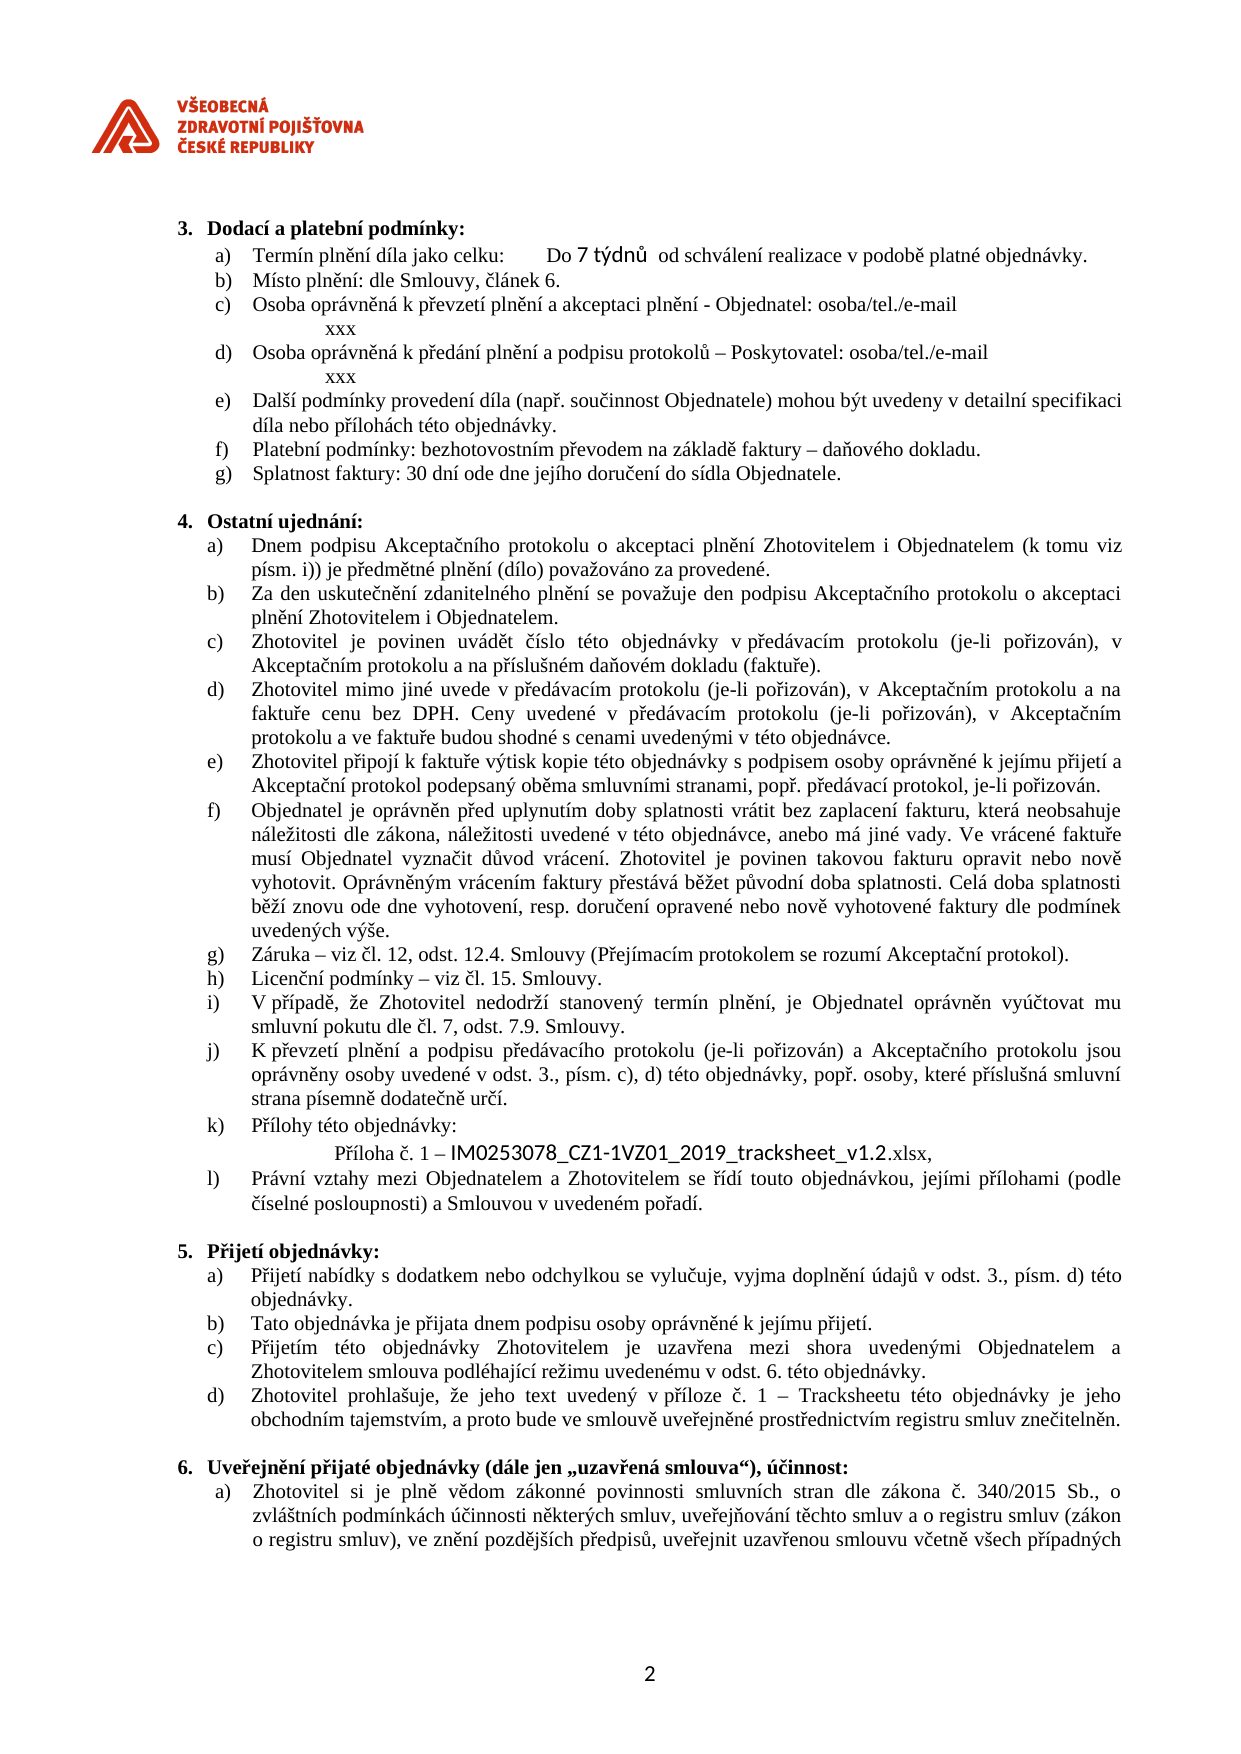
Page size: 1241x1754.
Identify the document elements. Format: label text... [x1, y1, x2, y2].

text d) Zhotovitel prohlašuje, že jeho text uvedený v příloze č. 1 – Tracksheetu této objednávky je jeho obchodním tajemstvím, a proto bude ve smlouvě uveřejněné prostřednictvím registru smluv znečitelněn. [207, 1383, 1122, 1431]
list Objednatel je oprávněn před uplynutím doby splatnosti vrátit bez zaplacení fakturu, která neobsahuje náležitosti dle zákona, náležitosti uvedené v této objednávce, anebo má jiné vady. Ve vrácené faktuře musí Objednatel vyznačit důvod vrácení. Zhotovitel je povinen takovou fakturu opravit nebo nově vyhotovit. Oprávněným vrácením faktury přestává běžet původní doba splatnosti. Celá doba splatnosti běží znovu ode dne vyhotovení, resp. doručení opravené nebo nově vyhotovené faktury dle podmínek uvedených výše. [207, 797, 1122, 942]
text c) Přijetím této objednávky Zhotovitelem je uzavřena mezi shora uvedenými Objednatelem a Zhotovitelem smlouva podléhající režimu uvedenému v odst. 6. této objednávky. [207, 1335, 1122, 1383]
list K převzetí plnění a podpisu předávacího protokolu (je-li pořizován) a Akceptačního protokolu jsou oprávněny osoby uvedené v odst. 3., písm. c), d) této objednávky, popř. osoby, které příslušná smluvní strana písemně dodatečně určí. [207, 1038, 1122, 1110]
text 5. Přijetí objednávky: [177, 1238, 1122, 1263]
text 4. Ostatní ujednání: [177, 509, 1122, 533]
text xxx [288, 364, 1122, 388]
list Místo plnění: dle Smlouvy, článek 6. [215, 268, 1122, 292]
list Splatnost faktury: 30 dní ode dne jejího doručení do sídla Objednatele. [215, 461, 1122, 485]
list Za den uskutečnění zdanitelného plnění se považuje den podpisu Akceptačního protokolu o akceptaci plnění Zhotovitelem i Objednatelem. [207, 581, 1122, 629]
text xxx [288, 316, 1122, 340]
list Licenční podmínky – viz čl. 15. Smlouvy. [207, 966, 1122, 990]
list Přílohy této objednávky: [207, 1110, 1122, 1138]
list Osoba oprávněná k předání plnění a podpisu protokolů – Poskytovatel: osoba/tel./e-mail [215, 340, 1122, 364]
text Příloha č. 1 – .xlsx, [334, 1138, 1122, 1166]
list Dnem podpisu Akceptačního protokolu o akceptaci plnění Zhotovitelem i Objednatelem (k tomu viz písm. i)) je předmětné plnění (dílo) považováno za provedené. [207, 533, 1122, 581]
text b) Tato objednávka je přijata dnem podpisu osoby oprávněné k jejímu přijetí. [207, 1311, 1122, 1335]
picture [91, 96, 364, 153]
list Právní vztahy mezi Objednatelem a Zhotovitelem se řídí touto objednávkou, jejími přílohami (podle číselné posloupnosti) a Smlouvou v uvedeném pořadí. [207, 1166, 1122, 1214]
list Zhotovitel mimo jiné uvede v předávacím protokolu (je-li pořizován), v Akceptačním protokolu a na faktuře cenu bez DPH. Ceny uvedené v předávacím protokolu (je-li pořizován), v Akceptačním protokolu a ve faktuře budou shodné s cenami uvedenými v této objednávce. [207, 677, 1122, 749]
list Zhotovitel připojí k faktuře výtisk kopie této objednávky s podpisem osoby oprávněné k jejímu přijetí a Akceptační protokol podepsaný oběma smluvními stranami, popř. předávací protokol, je-li pořizován. [207, 749, 1122, 797]
list Další podmínky provedení díla (např. součinnost Objednatele) mohou být uvedeny v detailní specifikaci díla nebo přílohách této objednávky. [215, 388, 1122, 437]
list Osoba oprávněná k převzetí plnění a akceptaci plnění - Objednatel: osoba/tel./e-mail [215, 292, 1122, 316]
text a) Přijetí nabídky s dodatkem nebo odchylkou se vylučuje, vyjma doplnění údajů v odst. 3., písm. d) této objednávky. [207, 1263, 1122, 1311]
list Termín plnění díla jako celku: Do od schválení realizace v podobě platné objednávky. [215, 240, 1122, 268]
list Zhotovitel je povinen uvádět číslo této objednávky v předávacím protokolu (je-li pořizován), v Akceptačním protokolu a na příslušném daňovém dokladu (faktuře). [207, 629, 1122, 677]
list Záruka – viz čl. 12, odst. 12.4. Smlouvy (Přejímacím protokolem se rozumí Akceptační protokol). [207, 942, 1122, 966]
list V případě, že Zhotovitel nedodrží stanovený termín plnění, je Objednatel oprávněn vyúčtovat mu smluvní pokutu dle čl. 7, odst. 7.9. Smlouvy. [207, 990, 1122, 1038]
text 3. Dodací a platební podmínky: [177, 216, 1122, 240]
text 6. Uveřejnění přijaté objednávky (dále jen „uzavřená smlouva“), účinnost: [177, 1455, 1122, 1479]
list Platební podmínky: bezhotovostním převodem na základě faktury – daňového dokladu. [215, 437, 1122, 461]
